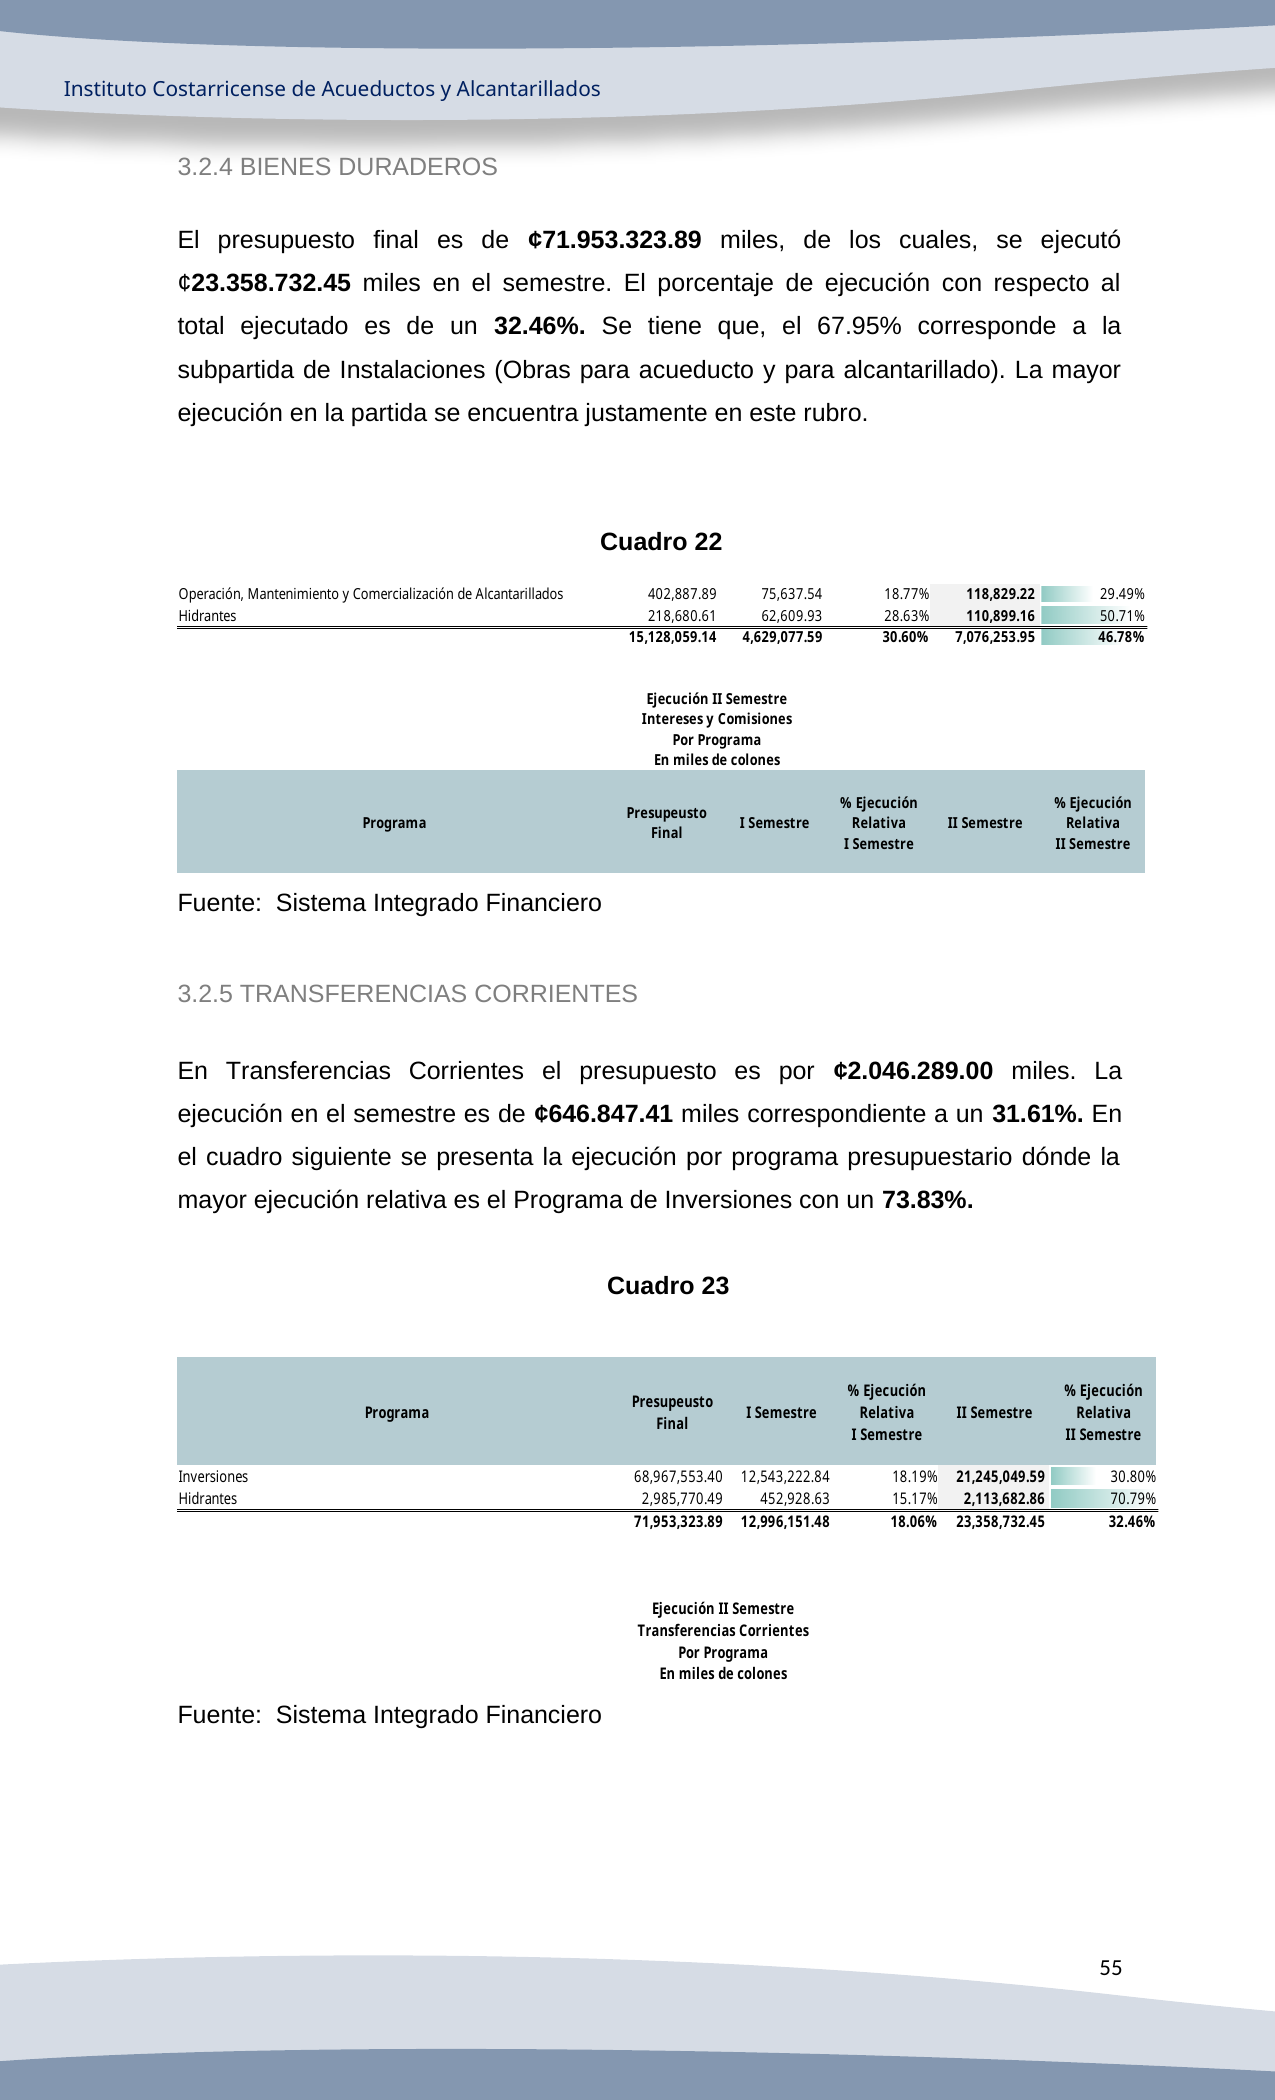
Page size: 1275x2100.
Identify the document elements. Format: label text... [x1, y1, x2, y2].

text Fuente: Sistema Integrado Financiero [177, 1700, 1122, 1729]
text 3.2.5 TRANSFERENCIAS CORRIENTES [177, 979, 1122, 1008]
text El presupuesto final es de ¢71.953.323.89 miles, de los cuales, se ejecutó ¢23.358.732.45 miles en el semestre. El porcentaje de ejecución con respecto al total ejecutado es de un 32.46%. Se tiene que, el 67.95% corresponde a la subpartida de Instalaciones (Obras para acueducto y para alcantarillado). La mayor ejecución en la partida se encuentra justamente en este rubro. [177, 225, 1122, 427]
text Cuadro 22 Ejecución Bienes Duraderos [472, 527, 1122, 556]
list 3.2.4 BIENES DURADEROS [177, 152, 1122, 181]
text Fuente: Sistema Integrado Financiero [177, 888, 1122, 917]
text Cuadro 23 Ejecución de Transferencia Corrientes [472, 1271, 1122, 1329]
text En Transferencias Corrientes el presupuesto es por ¢2.046.289.00 miles. La ejecución en el semestre es de ¢646.847.41 miles correspondiente a un 31.61%. En el cuadro siguiente se presenta la ejecución por programa presupuestario dónde la mayor ejecución relativa es el Programa de Inversiones con un 73.83%. [177, 1056, 1122, 1214]
